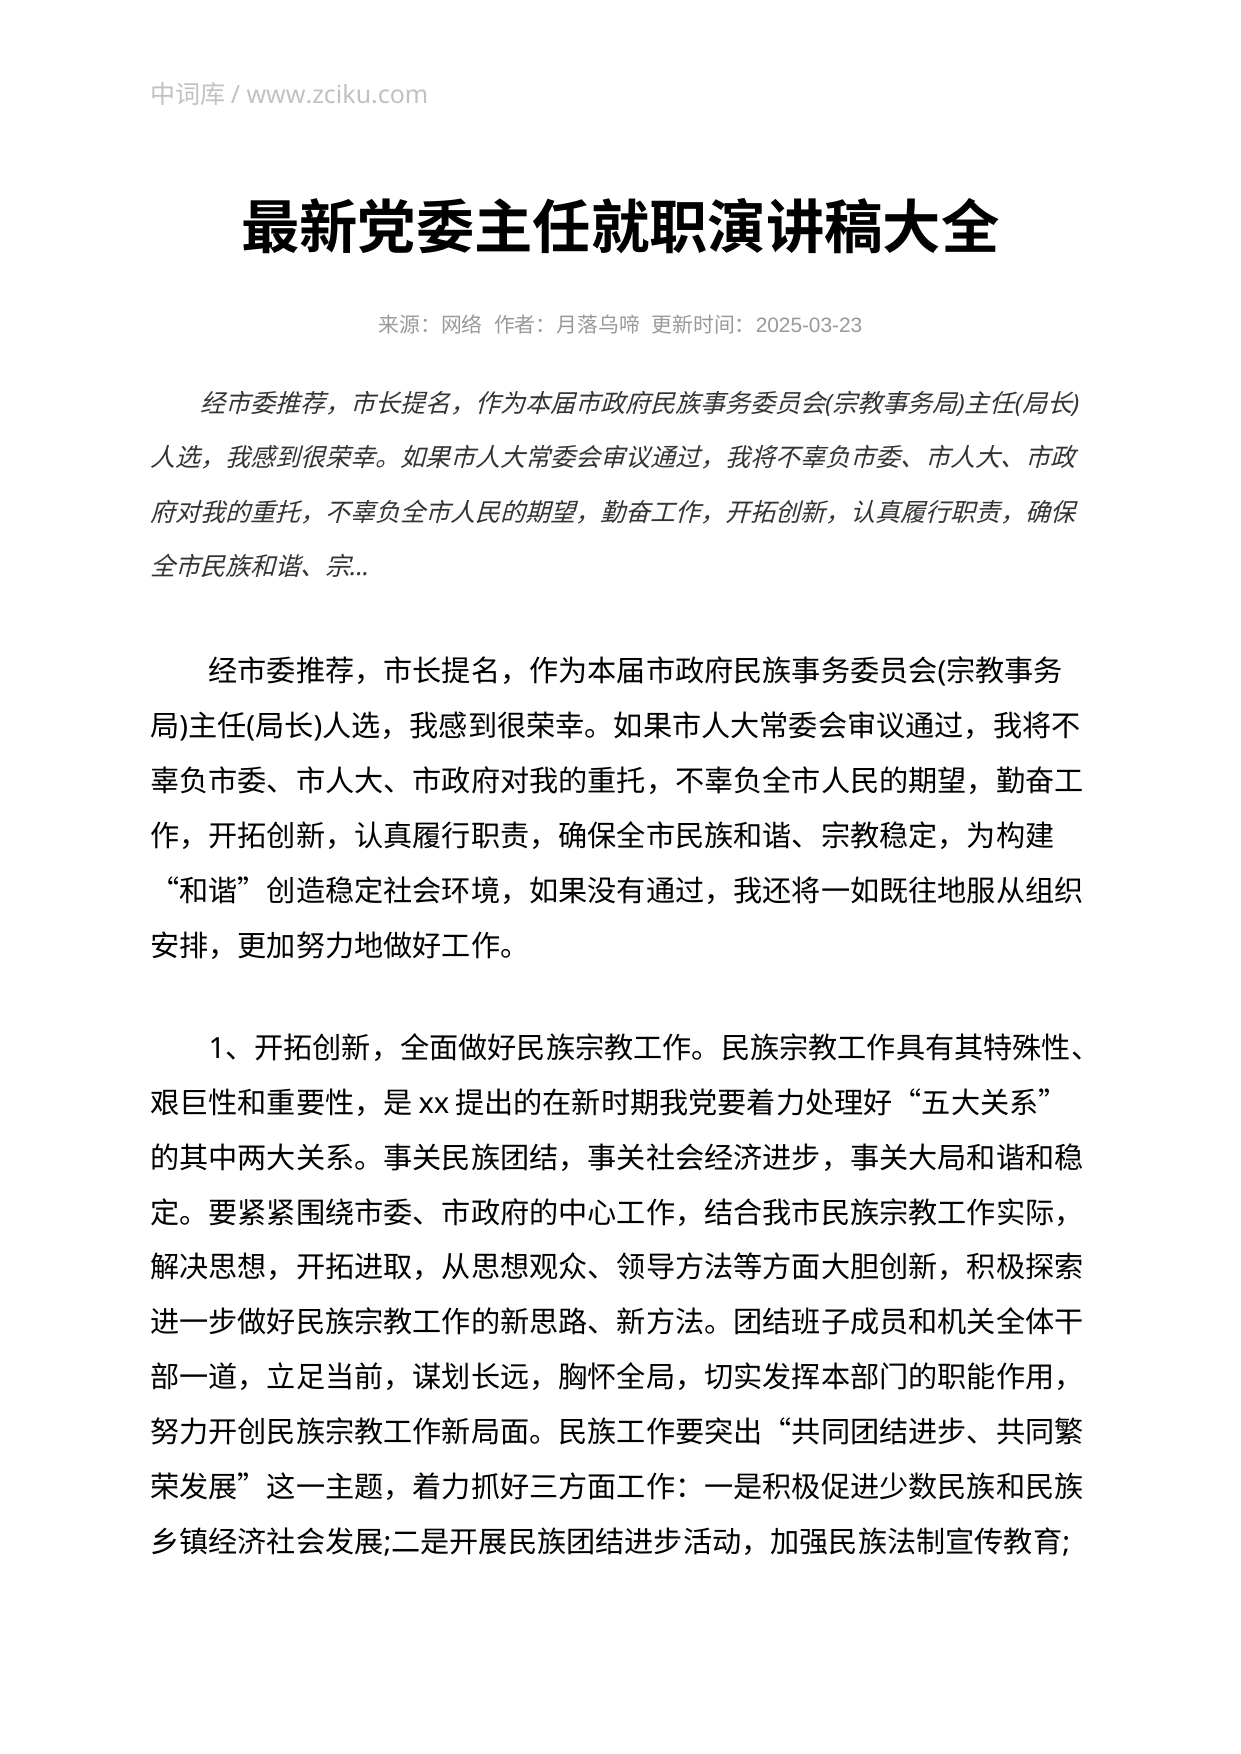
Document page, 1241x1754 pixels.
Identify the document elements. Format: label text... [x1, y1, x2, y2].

text 经市委推荐，市长提名，作为本届市政府民族事务委员会(宗教事务局)主任(局长)人选，我感到很荣幸。如果市人大常委会审议通过，我将不辜负市委、市人大、市政府对我的重托，不辜负全市人民的期望，勤奋工作，开拓创新，认真履行职责，确保全市民族和谐、宗... [150, 383, 1090, 583]
subtitle 最新党委主任就职演讲稿大全 [150, 181, 1090, 266]
text 来源：网络 作者：月落乌啼 更新时间：2025-03-23 [150, 313, 1090, 337]
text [150, 1024, 1090, 1561]
text 经市委推荐，市长提名，作为本届市政府民族事务委员会(宗教事务局)主任(局长)人选，我感到很荣幸。如果市人大常委会审议通过，我将不辜负市委、市人大、市政府对我的重托，不辜负全市人民的期望，勤奋工作，开拓创新，认真履行职责，确保全市民族和谐、宗教稳定，为构建“和谐”创造稳定社会环境，如果没有通过，我还将一如既往地服从组织安排，更加努力地做好工作。 [150, 648, 1090, 965]
